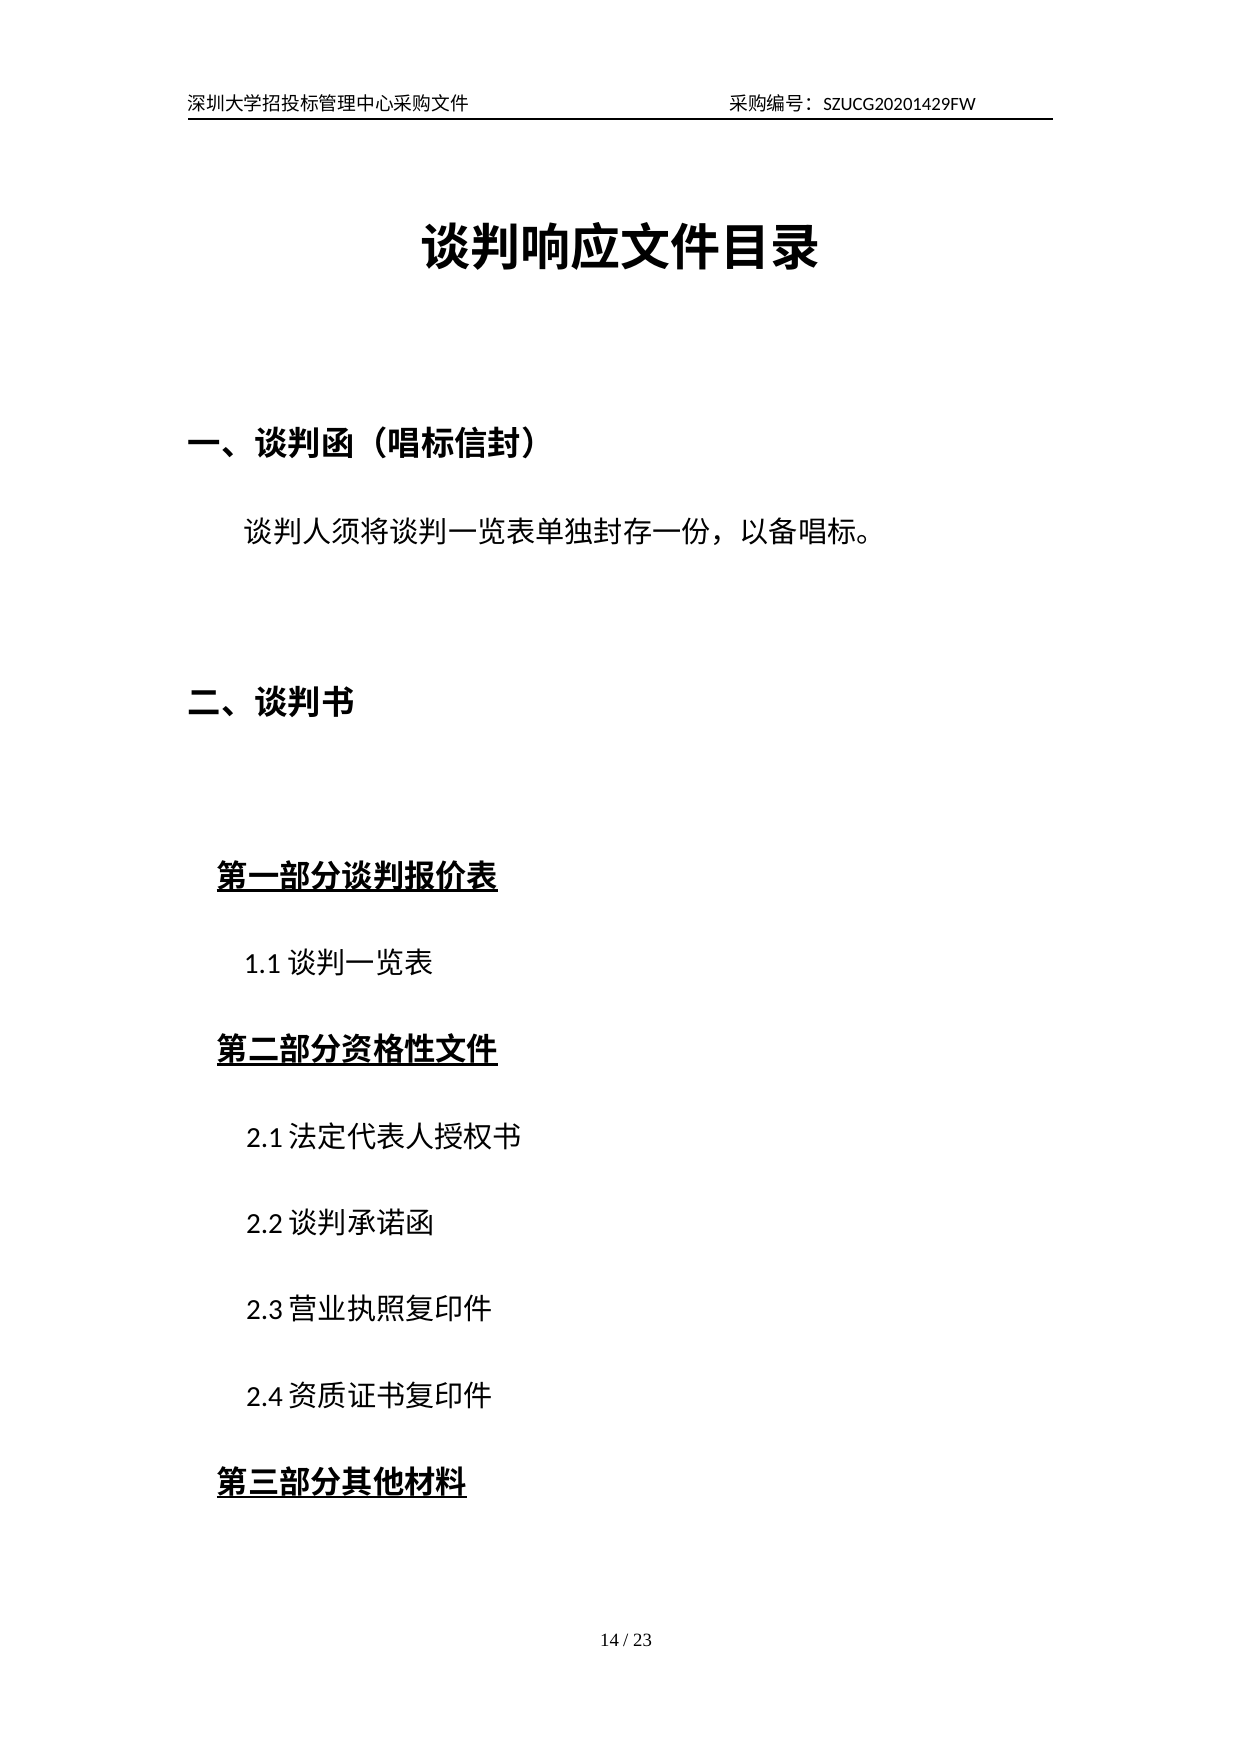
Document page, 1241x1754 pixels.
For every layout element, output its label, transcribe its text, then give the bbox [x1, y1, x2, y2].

text 第二部分资格性文件 [187, 1015, 1053, 1080]
text 谈判响应文件目录 [187, 194, 1053, 292]
text 第一部分谈判报价表 [187, 841, 1053, 906]
text 一、谈判函（唱标信封） [187, 408, 1053, 473]
text 1.1 谈判一览表 [187, 928, 1053, 993]
text 2.1法定代表人授权书 [187, 1102, 1053, 1167]
text 谈判人须将谈判一览表单独封存一份，以备唱标。 [187, 498, 1053, 563]
text 2.3营业执照复印件 [187, 1274, 1053, 1339]
text 二、谈判书 [187, 668, 1053, 733]
text 2.4资质证书复印件 [187, 1361, 1053, 1426]
text 第三部分其他材料 [187, 1447, 1053, 1512]
text 2.2谈判承诺函 [187, 1188, 1053, 1253]
